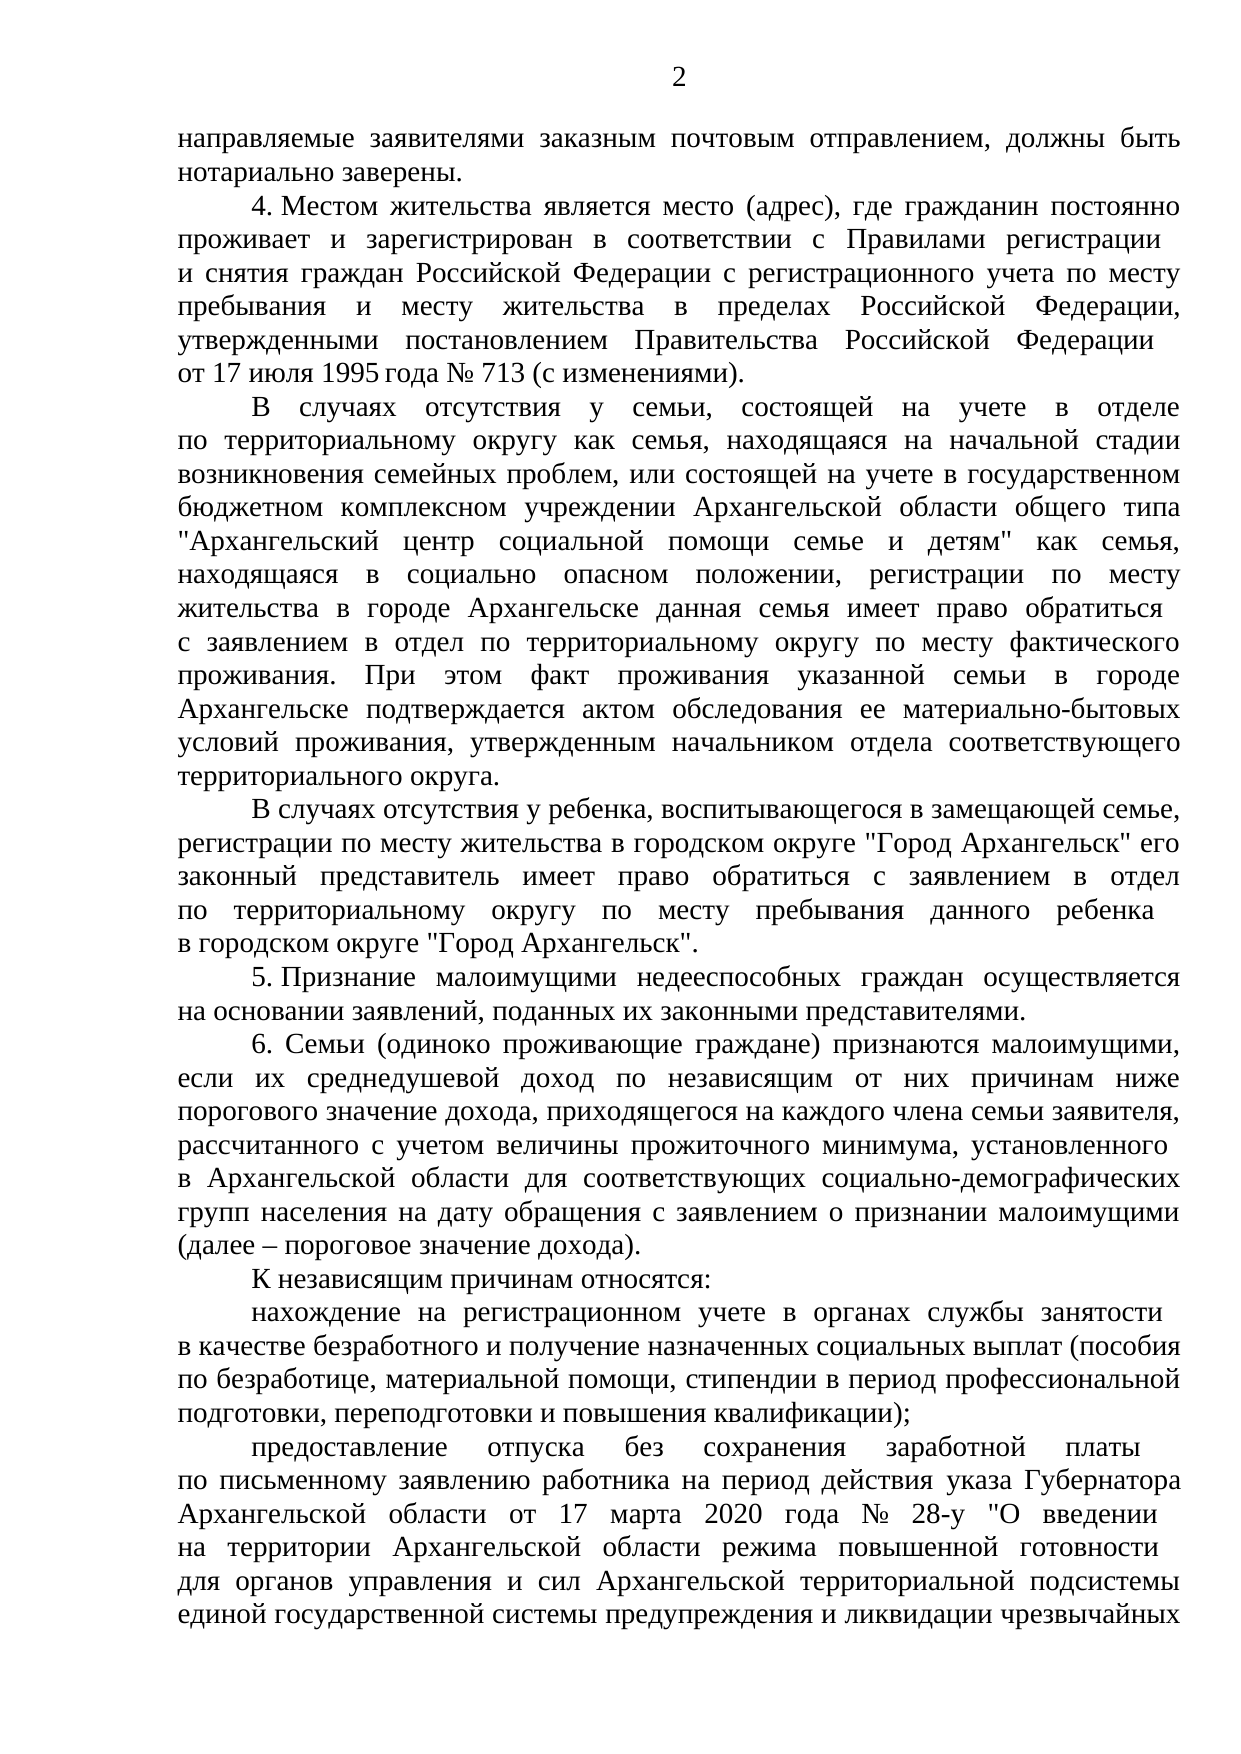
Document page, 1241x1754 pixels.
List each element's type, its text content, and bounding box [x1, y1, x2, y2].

text нахождение на регистрационном учете в органах службы занятости в качестве безработного и получение назначенных социальных выплат (пособия по безработице, материальной помощи, стипендии в период профессиональной подготовки, переподготовки и повышения квалификации); [177, 1294, 1181, 1429]
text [177, 121, 1181, 188]
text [177, 1429, 1181, 1630]
text В случаях отсутствия у семьи, состоящей на учете в отделе по территориальному округу как семья, находящаяся на начальной стадии возникновения семейных проблем, или состоящей на учете в государственном бюджетном комплексном учреждении Архангельской области общего типа "Архангельский центр социальной помощи семье и детям" как семья, находящаяся в социально опасном положении, регистрации по месту жительства в городе Архангельске данная семья имеет право обратиться с заявлением в отдел по территориальному округу по месту фактического проживания. При этом факт проживания указанной семьи в городе Архангельске подтверждается актом обследования ее материально-бытовых условий проживания, утвержденным начальником отдела соответствующего территориального округа. [177, 389, 1181, 791]
text 5. Признание малоимущими недееспособных граждан осуществляется на основании заявлений, поданных их законными представителями. [177, 959, 1181, 1026]
text К независящим причинам относятся: [177, 1261, 1181, 1294]
text В случаях отсутствия у ребенка, воспитывающегося в замещающей семье, регистрации по месту жительства в городском округе "Город Архангельск" его законный представитель имеет право обратиться с заявлением в отдел по территориальному округу по месту пребывания данного ребенка в городском округе "Город Архангельск". [177, 791, 1181, 959]
text 6. Семьи (одиноко проживающие граждане) признаются малоимущими, если их среднедушевой доход по независящим от них причинам ниже порогового значение дохода, приходящегося на каждого члена семьи заявителя, рассчитанного с учетом величины прожиточного минимума, установленного в Архангельской области для соответствующих социально-демографических групп населения на дату обращения с заявлением о признании малоимущими (далее – пороговое значение дохода). [177, 1026, 1181, 1261]
text 4. Местом жительства является место (адрес), где гражданин постоянно проживает и зарегистрирован в соответствии с Правилами регистрации и снятия граждан Российской Федерации с регистрационного учета по месту пребывания и месту жительства в пределах Российской Федерации, утвержденными постановлением Правительства Российской Федерации от 17 июля 1995 года № 713 (с изменениями). [177, 188, 1181, 389]
